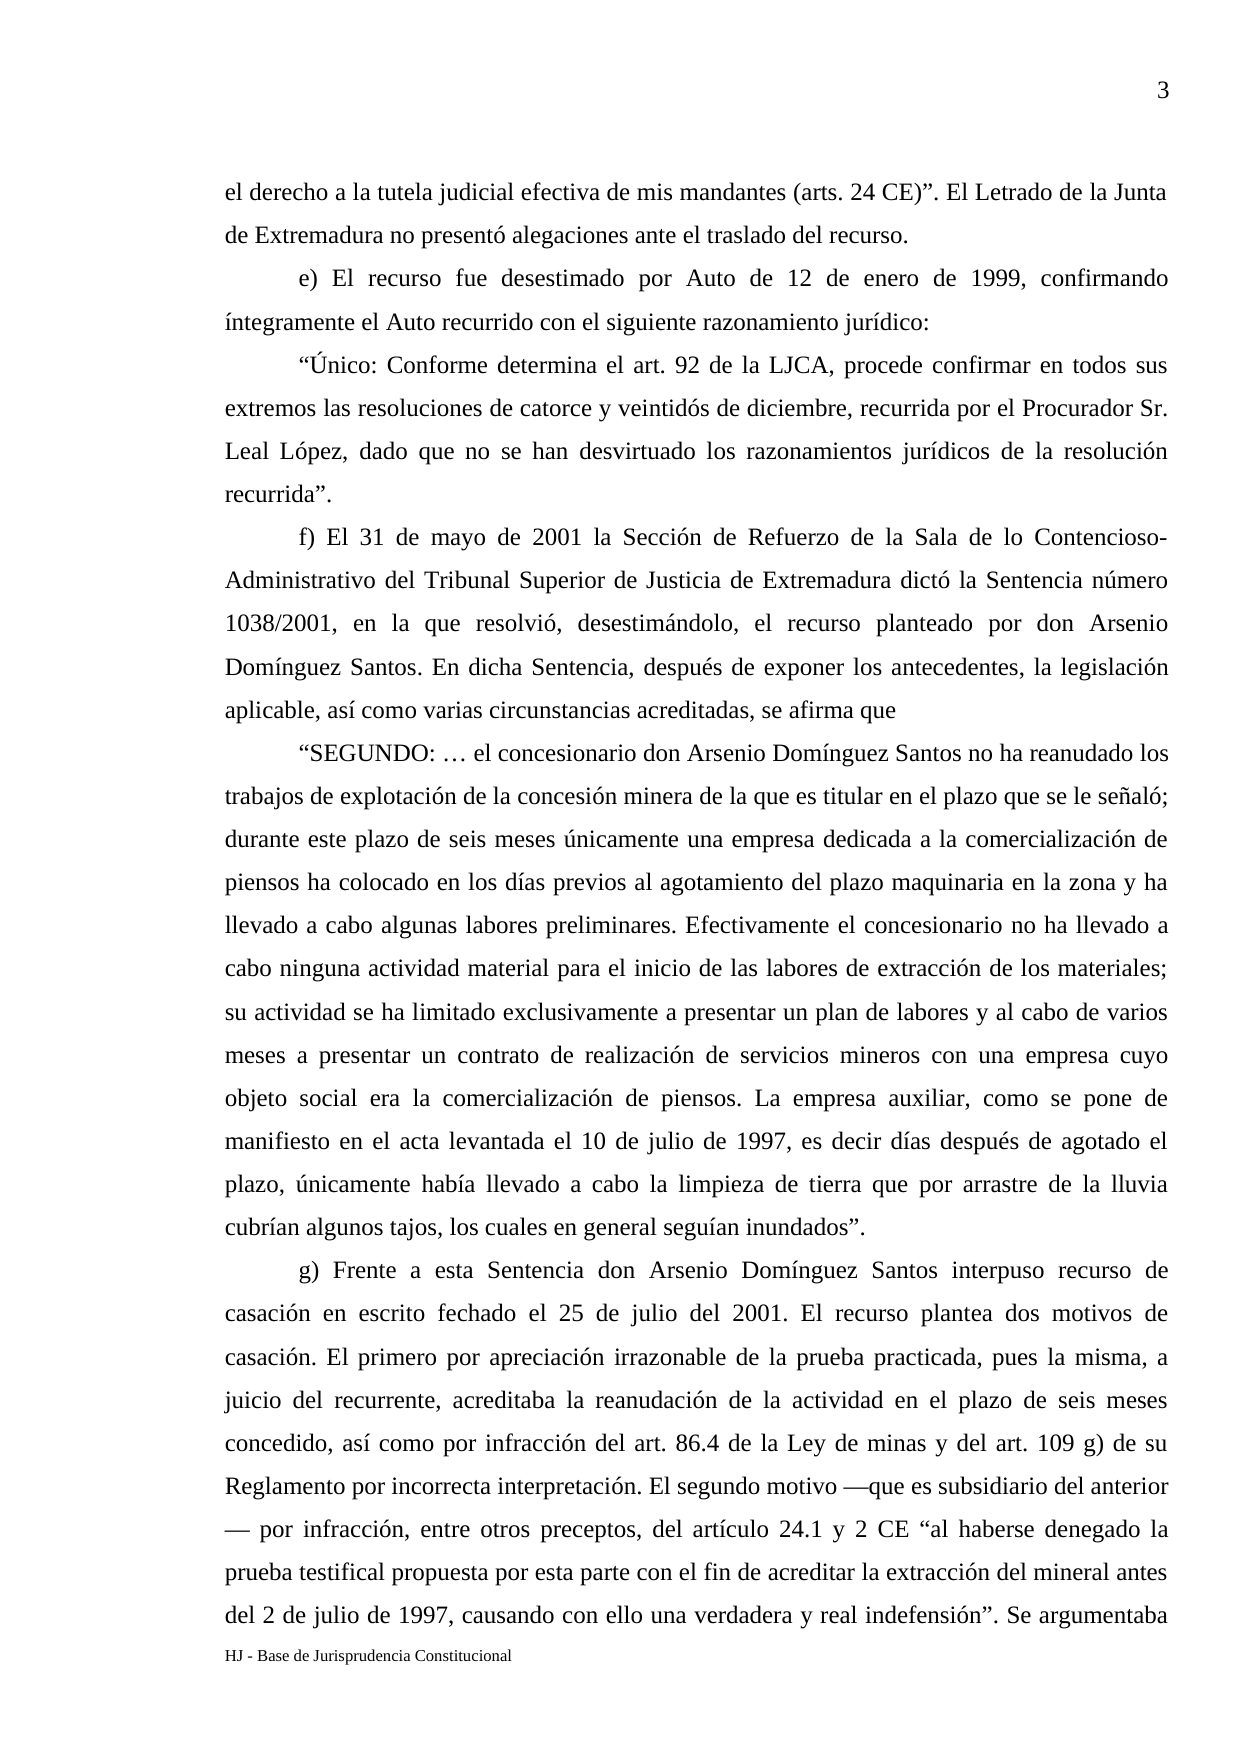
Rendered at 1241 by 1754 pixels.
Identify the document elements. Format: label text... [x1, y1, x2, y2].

text “Único: Conforme determina el art. 92 de la LJCA, procede confirmar en todos sus extremos las resoluciones de catorce y veintidós de diciembre, recurrida por el Procurador Sr. Leal López, dado que no se han desvirtuado los razonamientos jurídicos de la resolución recurrida”. [224, 350, 1169, 508]
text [224, 177, 1169, 249]
text f) El 31 de mayo de 2001 la Sección de Refuerzo de la Sala de lo Contencioso-Administrativo del Tribunal Superior de Justicia de Extremadura dictó la Sentencia número 1038/2001, en la que resolvió, desestimándolo, el recurso planteado por don Arsenio Domínguez Santos. En dicha Sentencia, después de exponer los antecedentes, la legislación aplicable, así como varias circunstancias acreditadas, se afirma que [224, 522, 1169, 723]
text e) El recurso fue desestimado por Auto de 12 de enero de 1999, confirmando íntegramente el Auto recurrido con el siguiente razonamiento jurídico: [224, 263, 1169, 335]
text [224, 1255, 1169, 1629]
text “SEGUNDO: … el concesionario don Arsenio Domínguez Santos no ha reanudado los trabajos de explotación de la concesión minera de la que es titular en el plazo que se le señaló; durante este plazo de seis meses únicamente una empresa dedicada a la comercialización de piensos ha colocado en los días previos al agotamiento del plazo maquinaria en la zona y ha llevado a cabo algunas labores preliminares. Efectivamente el concesionario no ha llevado a cabo ninguna actividad material para el inicio de las labores de extracción de los materiales; su actividad se ha limitado exclusivamente a presentar un plan de labores y al cabo de varios meses a presentar un contrato de realización de servicios mineros con una empresa cuyo objeto social era la comercialización de piensos. La empresa auxiliar, como se pone de manifiesto en el acta levantada el 10 de julio de 1997, es decir días después de agotado el plazo, únicamente había llevado a cabo la limpieza de tierra que por arrastre de la lluvia cubrían algunos tajos, los cuales en general seguían inundados”. [224, 738, 1169, 1241]
